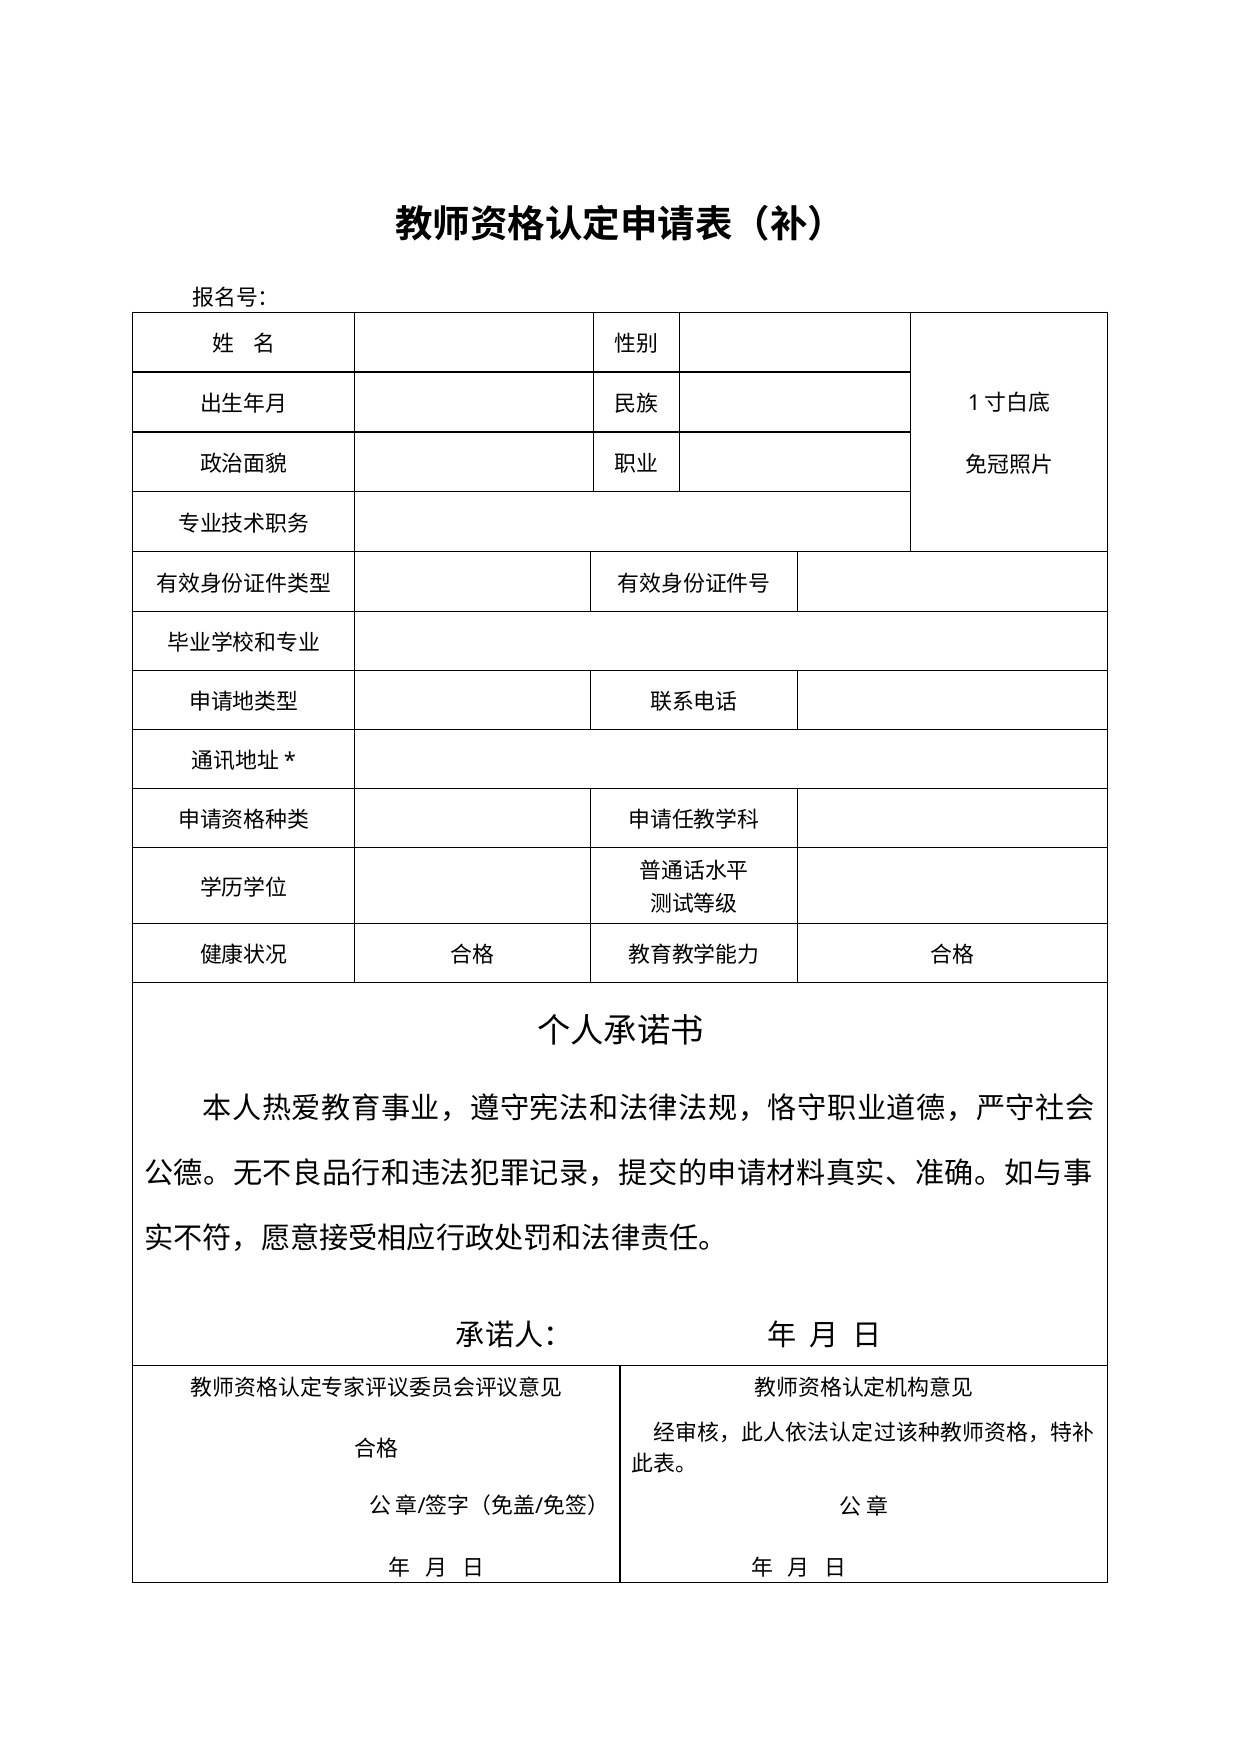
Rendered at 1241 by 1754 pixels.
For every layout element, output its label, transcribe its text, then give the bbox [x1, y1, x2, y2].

table_cell [355, 433, 593, 491]
table_cell 经审核，此人依法认定过该种教师资格，特补此表。 [621, 1405, 1107, 1488]
table_cell 申请资格种类 [133, 789, 354, 847]
table_header 性别 [594, 313, 679, 371]
table_cell 个人承诺书 本人热爱教育事业，遵守宪法和法律法规，恪守职业道德，严守社会公德。无不良品行和违法犯罪记录，提交的申请材料真实、准确。如与事实不符，愿意接受相应行政处罚和法律责任。 承诺人： 年 月 日 [133, 983, 1107, 1365]
table_cell [355, 789, 590, 847]
table_header [680, 313, 910, 371]
table_cell 民族 [594, 373, 679, 431]
table_cell [355, 730, 1107, 788]
table_cell 学历学位 [133, 848, 354, 923]
table_cell 教育教学能力 [591, 924, 797, 982]
table_header 1寸白底 免冠照片 [911, 313, 1107, 551]
table_cell [355, 373, 593, 431]
table_cell [355, 552, 590, 611]
table_header 姓 名 [133, 313, 354, 371]
table_cell 申请任教学科 [591, 789, 797, 847]
table_cell 普通话水平 测试等级 [591, 848, 797, 923]
text 报名号： [192, 279, 1041, 312]
table_cell 教师资格认定机构意见 [621, 1366, 1107, 1405]
table_cell 政治面貌 [133, 433, 354, 491]
table_cell 合格 [355, 924, 590, 982]
table_cell 出生年月 [133, 373, 354, 431]
table_cell 联系电话 [591, 671, 797, 729]
table_cell 职业 [594, 433, 679, 491]
table_cell [355, 492, 910, 551]
table_cell 合格 [798, 924, 1107, 982]
table_cell [355, 671, 590, 729]
text 教师资格认定申请表（补） [177, 189, 1063, 254]
table_cell 专业技术职务 [133, 492, 354, 551]
table_cell 公 章/签字（免盖/免签） 年 月 日 [133, 1488, 619, 1582]
table_cell [798, 848, 1107, 923]
table_cell 健康状况 [133, 924, 354, 982]
table_cell 有效身份证件号 [591, 552, 797, 611]
table_cell 公 章 年 月 日 [621, 1488, 1107, 1582]
table_cell [355, 848, 590, 923]
table_cell [798, 552, 1107, 611]
table_cell [680, 373, 910, 431]
table_cell 毕业学校和专业 [133, 612, 354, 670]
table_cell 申请地类型 [133, 671, 354, 729]
table_cell [798, 789, 1107, 847]
table_cell 有效身份证件类型 [133, 552, 354, 611]
table_cell 教师资格认定专家评议委员会评议意见 [133, 1366, 619, 1405]
table_cell 通讯地址 * [133, 730, 354, 788]
table_cell 合格 [133, 1405, 619, 1488]
table_cell [355, 612, 1107, 670]
table_header [355, 313, 593, 371]
table_cell [798, 671, 1107, 729]
table_cell [680, 433, 910, 491]
